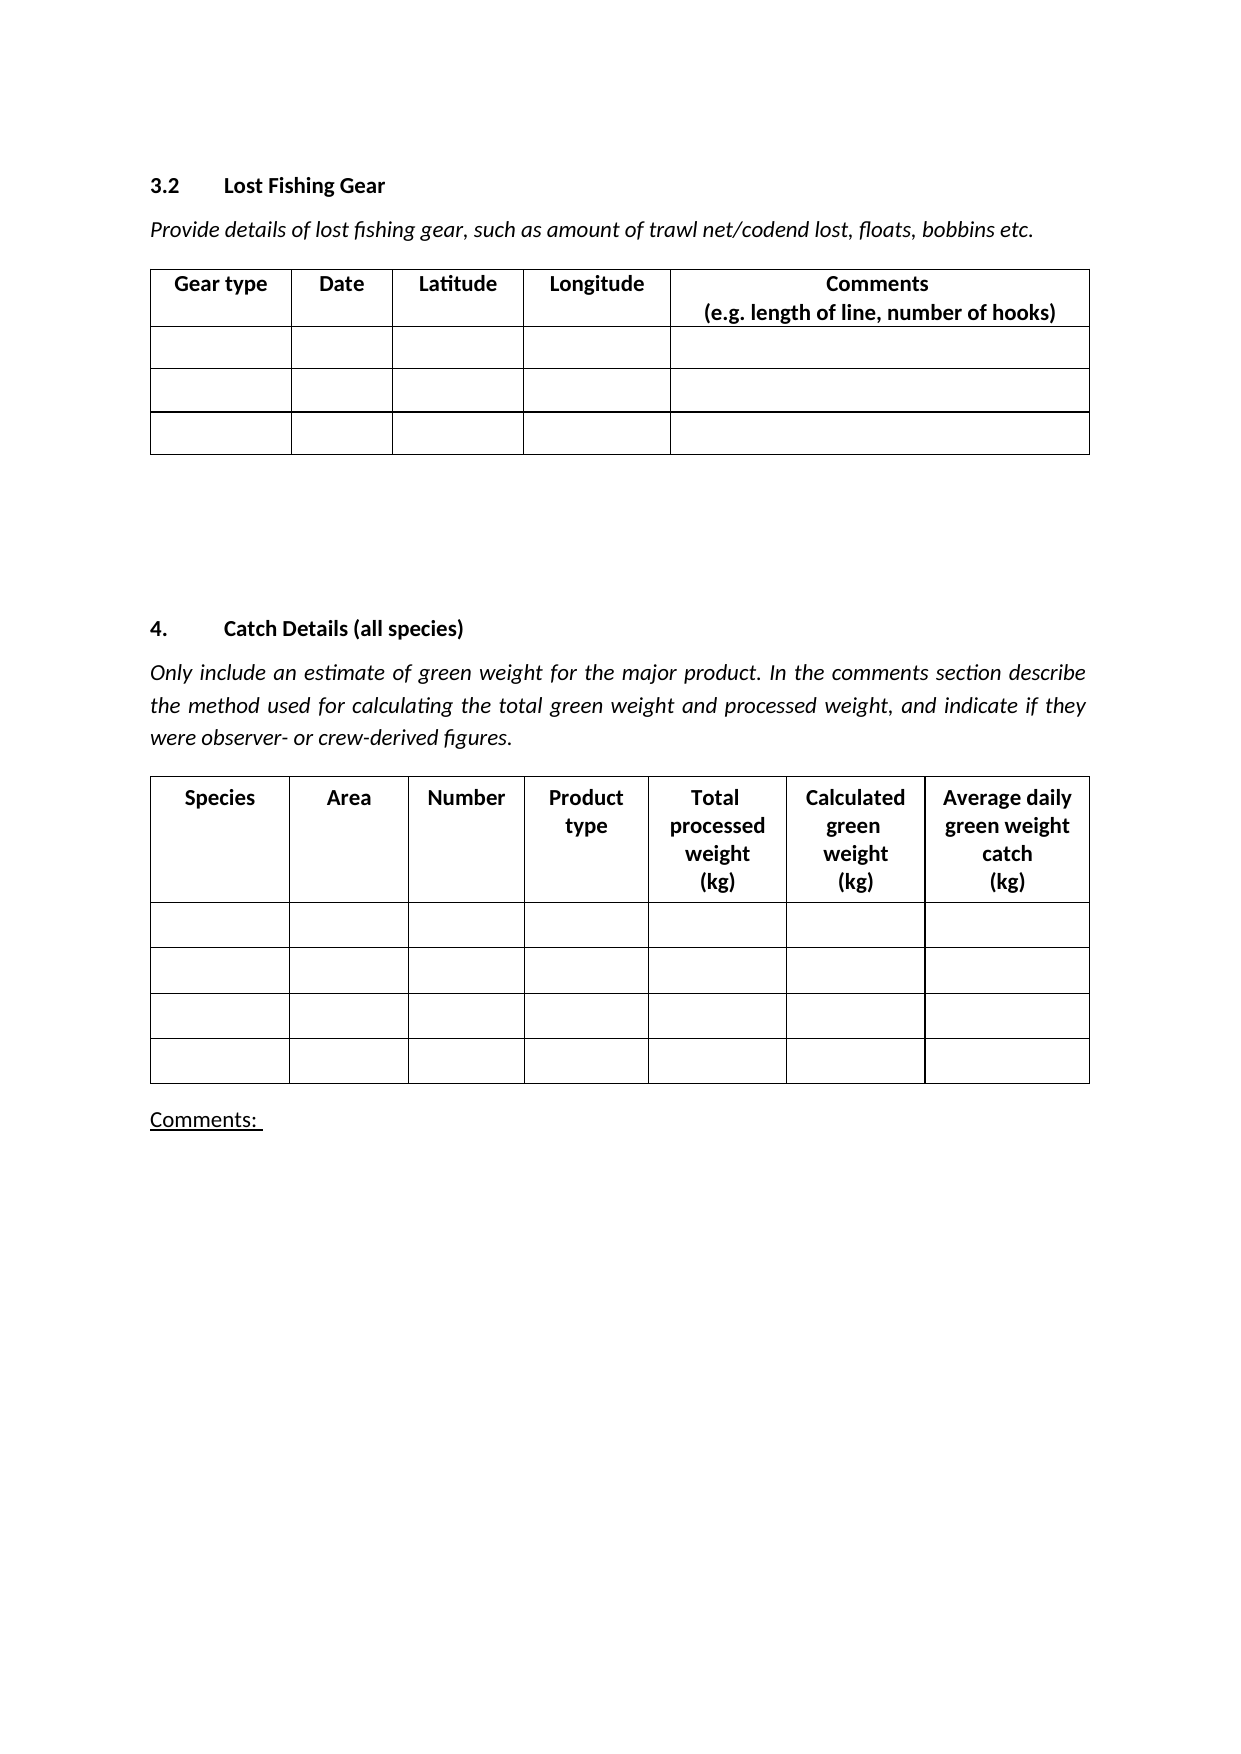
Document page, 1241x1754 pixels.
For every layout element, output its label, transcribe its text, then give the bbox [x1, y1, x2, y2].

table_cell [409, 903, 524, 947]
table_cell [393, 327, 523, 368]
table_cell [290, 948, 408, 992]
table_cell [151, 1039, 289, 1083]
table_cell [151, 994, 289, 1038]
table_cell [671, 369, 1089, 411]
table_cell [525, 903, 648, 947]
table_header Area [290, 777, 408, 902]
subtitle 3.2 Lost Fishing Gear [150, 171, 1090, 199]
table_cell [290, 1039, 408, 1083]
table_cell [525, 948, 648, 992]
table_cell [926, 903, 1089, 947]
table_cell [393, 369, 523, 411]
table_cell [671, 413, 1089, 454]
table_cell [393, 413, 523, 454]
table_cell [151, 413, 291, 454]
table_cell [524, 369, 670, 411]
table_cell [926, 1039, 1089, 1083]
table_cell [787, 994, 924, 1038]
text Only include an estimate of green weight for the major product. In the comments section describe the method used for calculating the total green weight and processed weight, and indicate if they were observer- or crew-derived figures. [150, 658, 1090, 751]
table_header Number [409, 777, 524, 902]
table_cell [671, 327, 1089, 368]
table_cell [292, 327, 392, 368]
table_cell [292, 369, 392, 411]
subtitle 4. Catch Details (all species) [150, 614, 1090, 642]
text Provide details of lost fishing gear, such as amount of trawl net/codend lost, floats, bobbins etc. [150, 216, 1090, 243]
table_cell [525, 994, 648, 1038]
table_cell [926, 994, 1089, 1038]
table_cell [525, 1039, 648, 1083]
table_header Species [151, 777, 289, 902]
table_header Comments (e.g. length of line, number of hooks) [671, 270, 1089, 326]
table_cell [409, 948, 524, 992]
text Comments: [150, 1105, 1090, 1133]
table_header Date [292, 270, 392, 326]
table_cell [524, 327, 670, 368]
table_cell [649, 948, 786, 992]
table_header Average daily green weight catch (kg) [926, 777, 1089, 902]
table_cell [409, 994, 524, 1038]
table_cell [151, 903, 289, 947]
table_cell [524, 413, 670, 454]
table_cell [151, 369, 291, 411]
table_cell [787, 903, 924, 947]
table_cell [151, 327, 291, 368]
table_cell [649, 994, 786, 1038]
table_header Calculated green weight (kg) [787, 777, 924, 902]
table_header Total processed weight (kg) [649, 777, 786, 902]
table_cell [409, 1039, 524, 1083]
table_cell [151, 948, 289, 992]
table_cell [787, 1039, 924, 1083]
table_header Product type [525, 777, 648, 902]
table_cell [290, 903, 408, 947]
table_header Longitude [524, 270, 670, 326]
table_cell [292, 413, 392, 454]
table_cell [787, 948, 924, 992]
table_cell [649, 903, 786, 947]
table_header Gear type [151, 270, 291, 326]
table_cell [926, 948, 1089, 992]
table_cell [649, 1039, 786, 1083]
table_header Latitude [393, 270, 523, 326]
table_cell [290, 994, 408, 1038]
